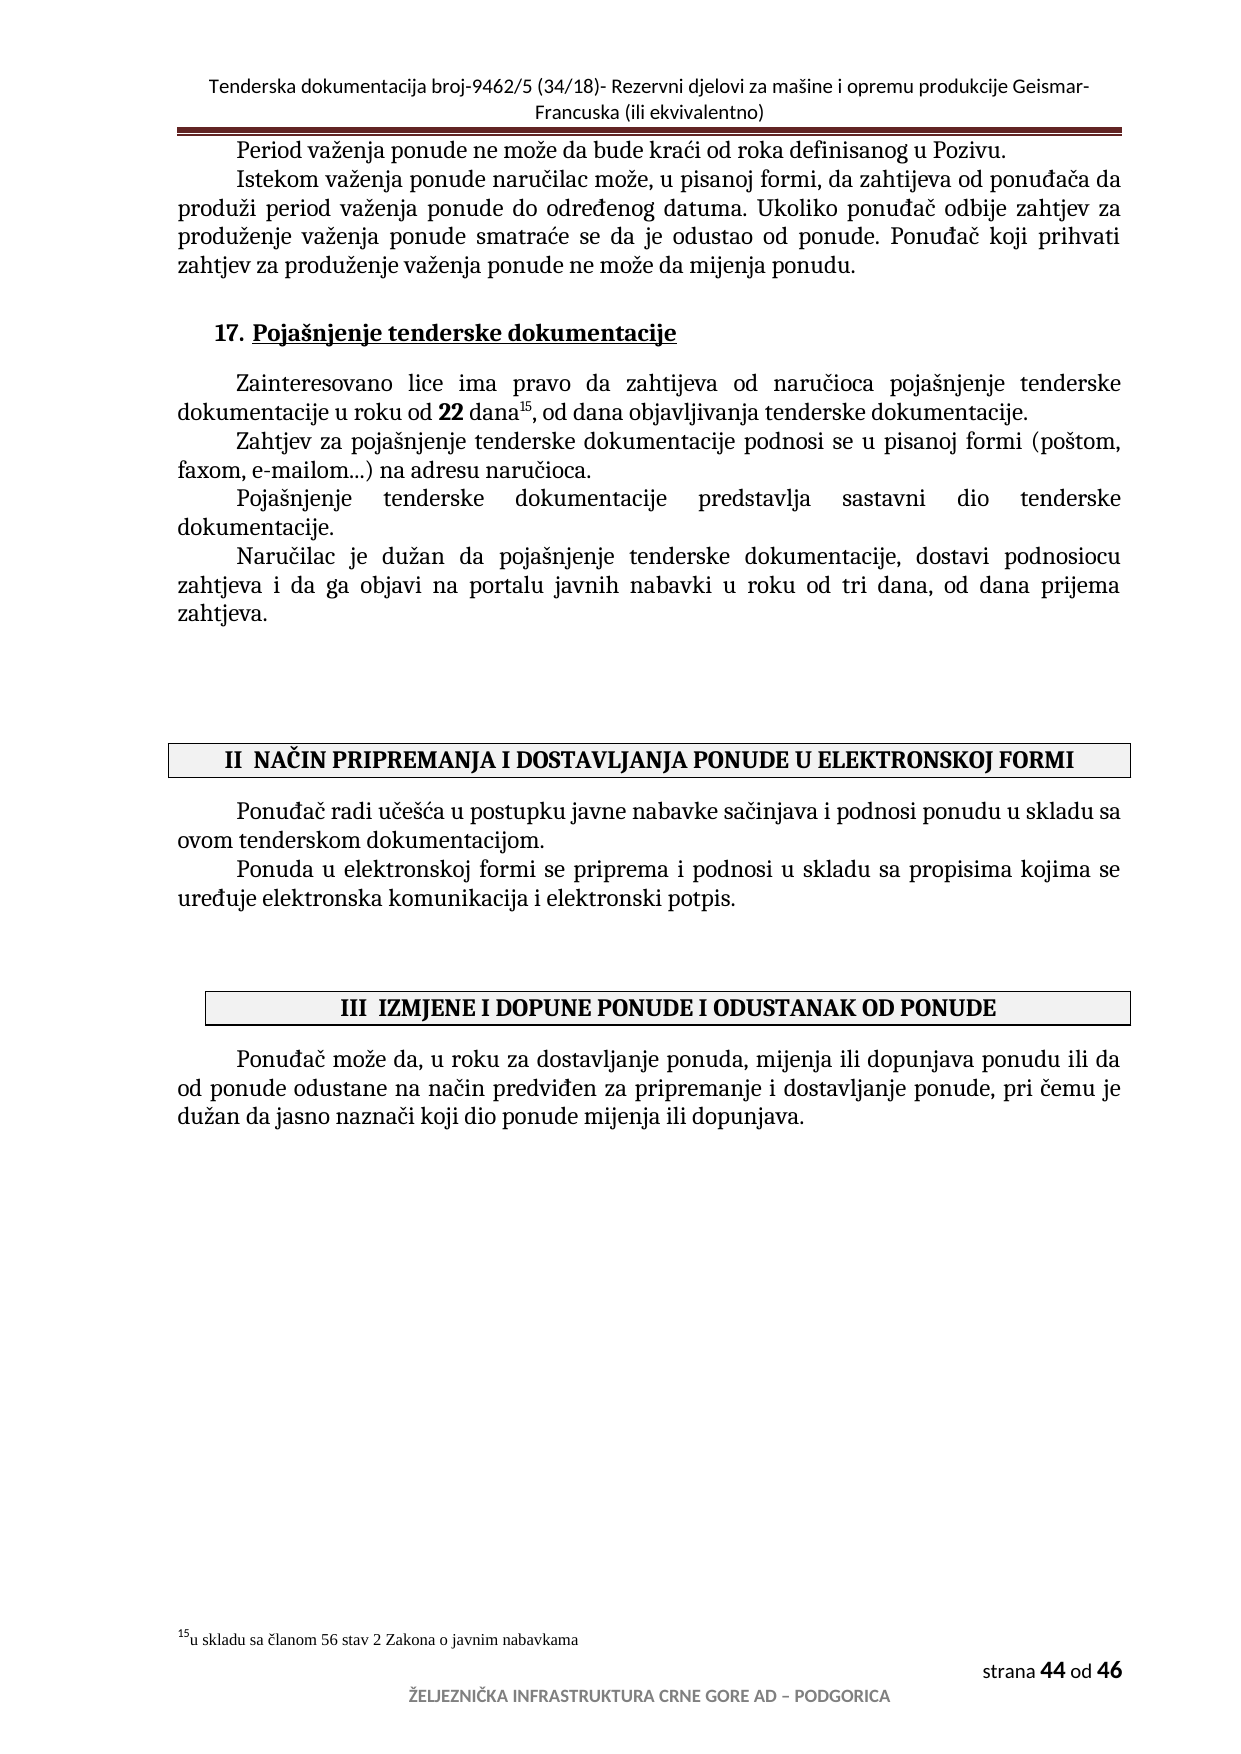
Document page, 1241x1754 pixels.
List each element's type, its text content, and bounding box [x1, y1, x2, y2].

text Pojašnjenje tenderske dokumentacije predstavlja sastavni dio tenderske dokumentacije. [177, 484, 1122, 542]
text Zahtjev za pojašnjenje tenderske dokumentacije podnosi se u pisanoj formi (poštom, faxom, e-mailom...) na adresu naručioca. [177, 427, 1122, 484]
text Ponuđač radi učešća u postupku javne nabavke sačinjava i podnosi ponudu u skladu sa ovom tenderskom dokumentacijom. [177, 797, 1122, 855]
text Ponuđač može da, u roku za dostavljanje ponuda, mijenja ili dopunjava ponudu ili da od ponude odustane na način predviđen za pripremanje i dostavljanje ponude, pri čemu je dužan da jasno naznači koji dio ponude mijenja ili dopunjava. [177, 1045, 1122, 1131]
text Period važenja ponude ne može da bude kraći od roka definisanog u Pozivu. [177, 136, 1122, 165]
text III IZMJENE I DOPUNE PONUDE I ODUSTANAK OD PONUDE [206, 992, 1130, 1024]
text Istekom važenja ponude naručilac može, u pisanoj formi, da zahtijeva od ponuđača da produži period važenja ponude do određenog datuma. Ukoliko ponuđač odbije zahtjev za produženje važenja ponude smatraće se da je odustao od ponude. Ponuđač koji prihvati zahtjev za produženje važenja ponude ne može da mijenja ponudu. [177, 165, 1122, 280]
list II NAČIN PRIPREMANJA I DOSTAVLJANJA PONUDE U ELEKTRONSKOJ FORMI [169, 744, 1130, 777]
text Ponuda u elektronskoj formi se priprema i podnosi u skladu sa propisima kojima se uređuje elektronska komunikacija i elektronski potpis. [177, 855, 1122, 912]
text Zainteresovano lice ima pravo da zahtijeva od naručioca pojašnjenje tenderske dokumentacije u roku od 22 dana, od dana objavljivanja tenderske dokumentacije. [177, 369, 1122, 427]
list Pojašnjenje tenderske dokumentacije [215, 318, 1122, 347]
text Naručilac je dužan da pojašnjenje tenderske dokumentacije, dostavi podnosiocu zahtjeva i da ga objavi na portalu javnih nabavki u roku od tri dana, od dana prijema zahtjeva. [177, 542, 1122, 628]
